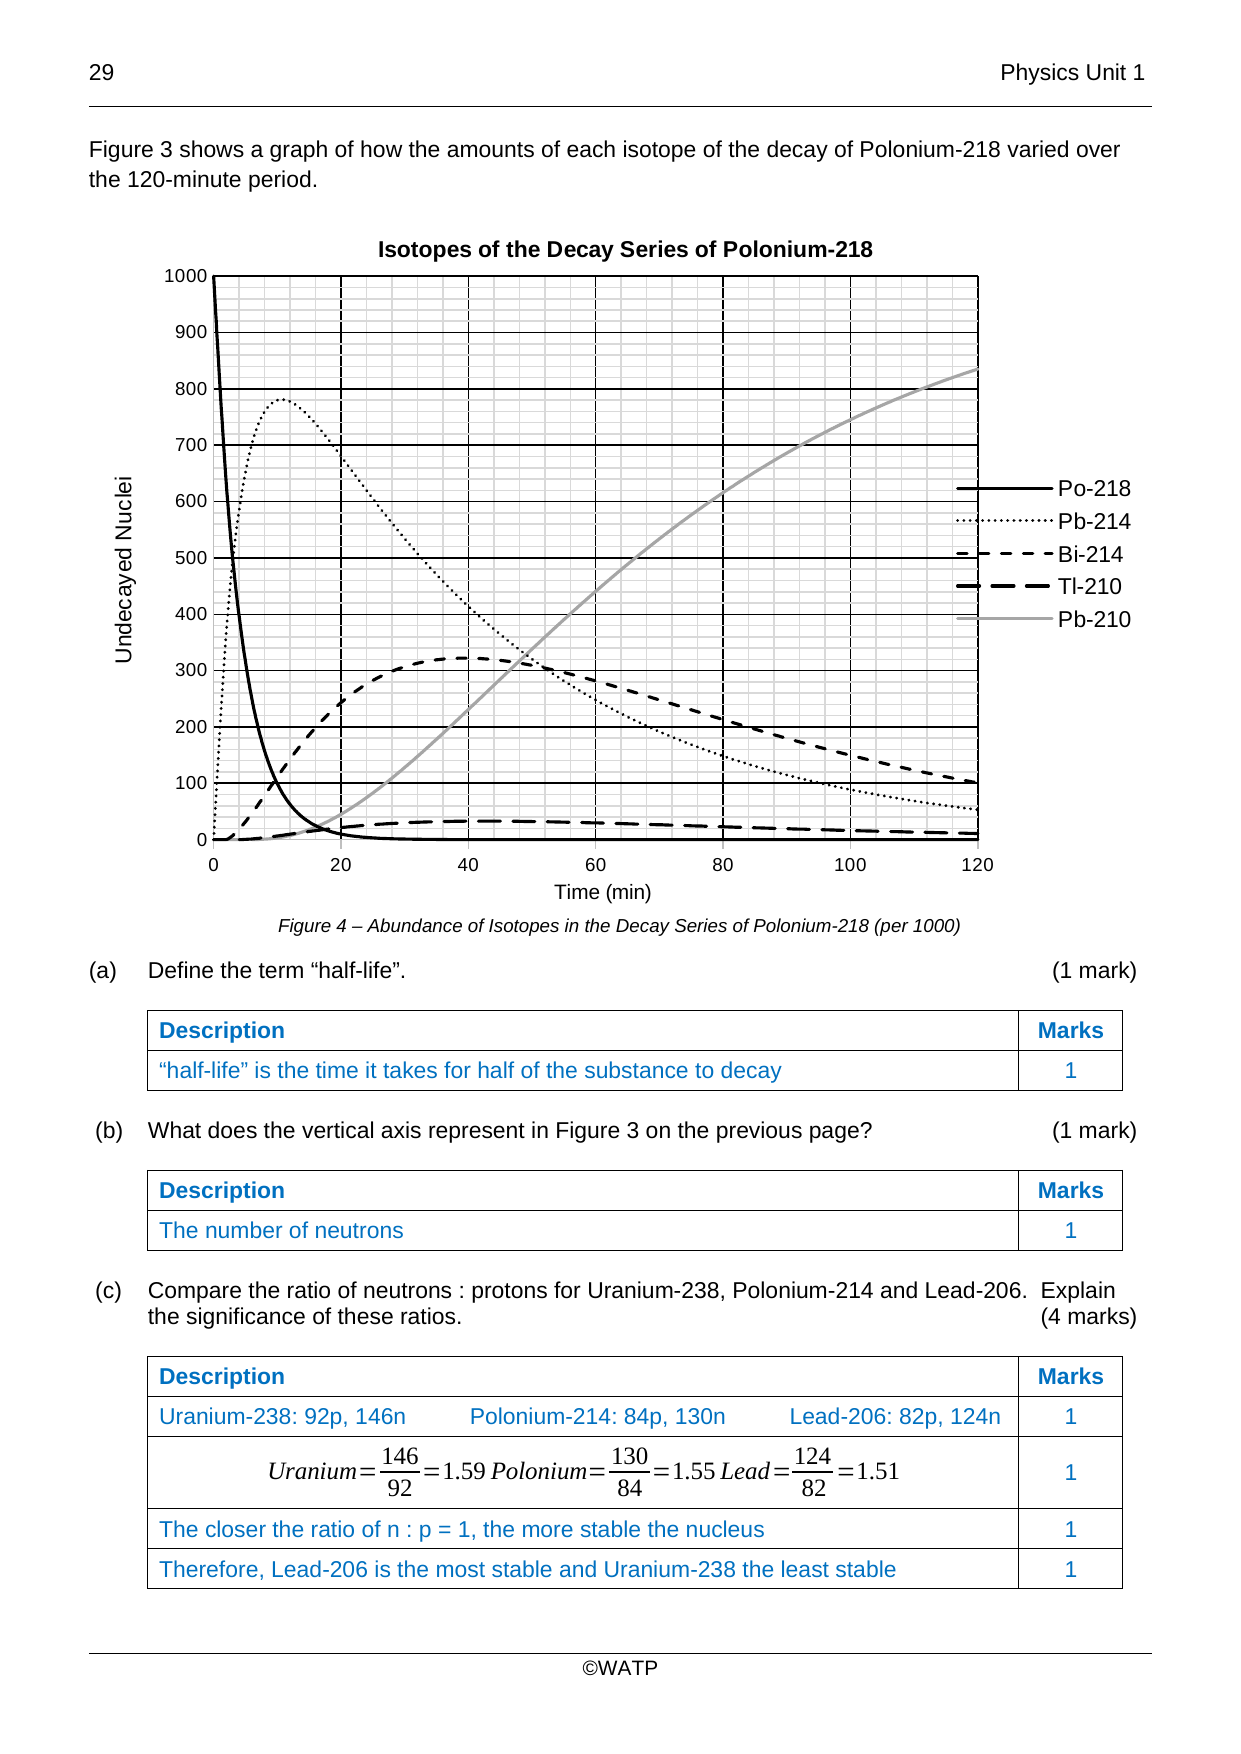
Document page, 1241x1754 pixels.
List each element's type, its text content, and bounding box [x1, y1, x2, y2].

table_header Marks [1019, 1171, 1122, 1210]
text Figure 3 shows a graph of how the amounts of each isotope of the decay of Polonium-218 varied over the 120-minute period. [89, 136, 1152, 195]
table_cell [148, 1437, 1018, 1508]
list (b) What does the vertical axis represent in Figure 3 on the previous page? (1 mark) [89, 1117, 1152, 1143]
table_cell The number of neutrons [148, 1211, 1018, 1249]
table_cell 1 [1019, 1549, 1122, 1588]
list (a) Define the term “half-life”. (1 mark) [89, 957, 1152, 983]
table_cell Therefore, Lead-206 is the most stable and Uranium-238 the least stable [148, 1549, 1018, 1588]
table_cell 1 [1019, 1397, 1122, 1436]
table_header Marks [1019, 1357, 1122, 1396]
table_header Description [148, 1171, 1018, 1210]
table_cell “half-life” is the time it takes for half of the substance to decay [148, 1051, 1018, 1090]
table_cell 1 [1019, 1051, 1122, 1090]
table_cell The closer the ratio of n : p = 1, the more stable the nucleus [148, 1509, 1018, 1548]
table_cell 1 [1019, 1211, 1122, 1249]
table_header Description [148, 1357, 1018, 1396]
table_cell Uranium-238: 92p, 146n Polonium-214: 84p, 130n Lead-206: 82p, 124n [148, 1397, 1018, 1436]
list (c) Compare the ratio of neutrons : protons for Uranium-238, Polonium-214 and Lead-206. Explain the significance of these ratios. (4 marks) [89, 1277, 1152, 1330]
table_header Marks [1019, 1011, 1122, 1050]
table_cell 1 [1019, 1509, 1122, 1548]
table_cell 1 [1019, 1437, 1122, 1508]
table_header Description [148, 1011, 1018, 1050]
text Figure 4 – Abundance of Isotopes in the Decay Series of Polonium-218 (per 1000) [89, 915, 1152, 936]
